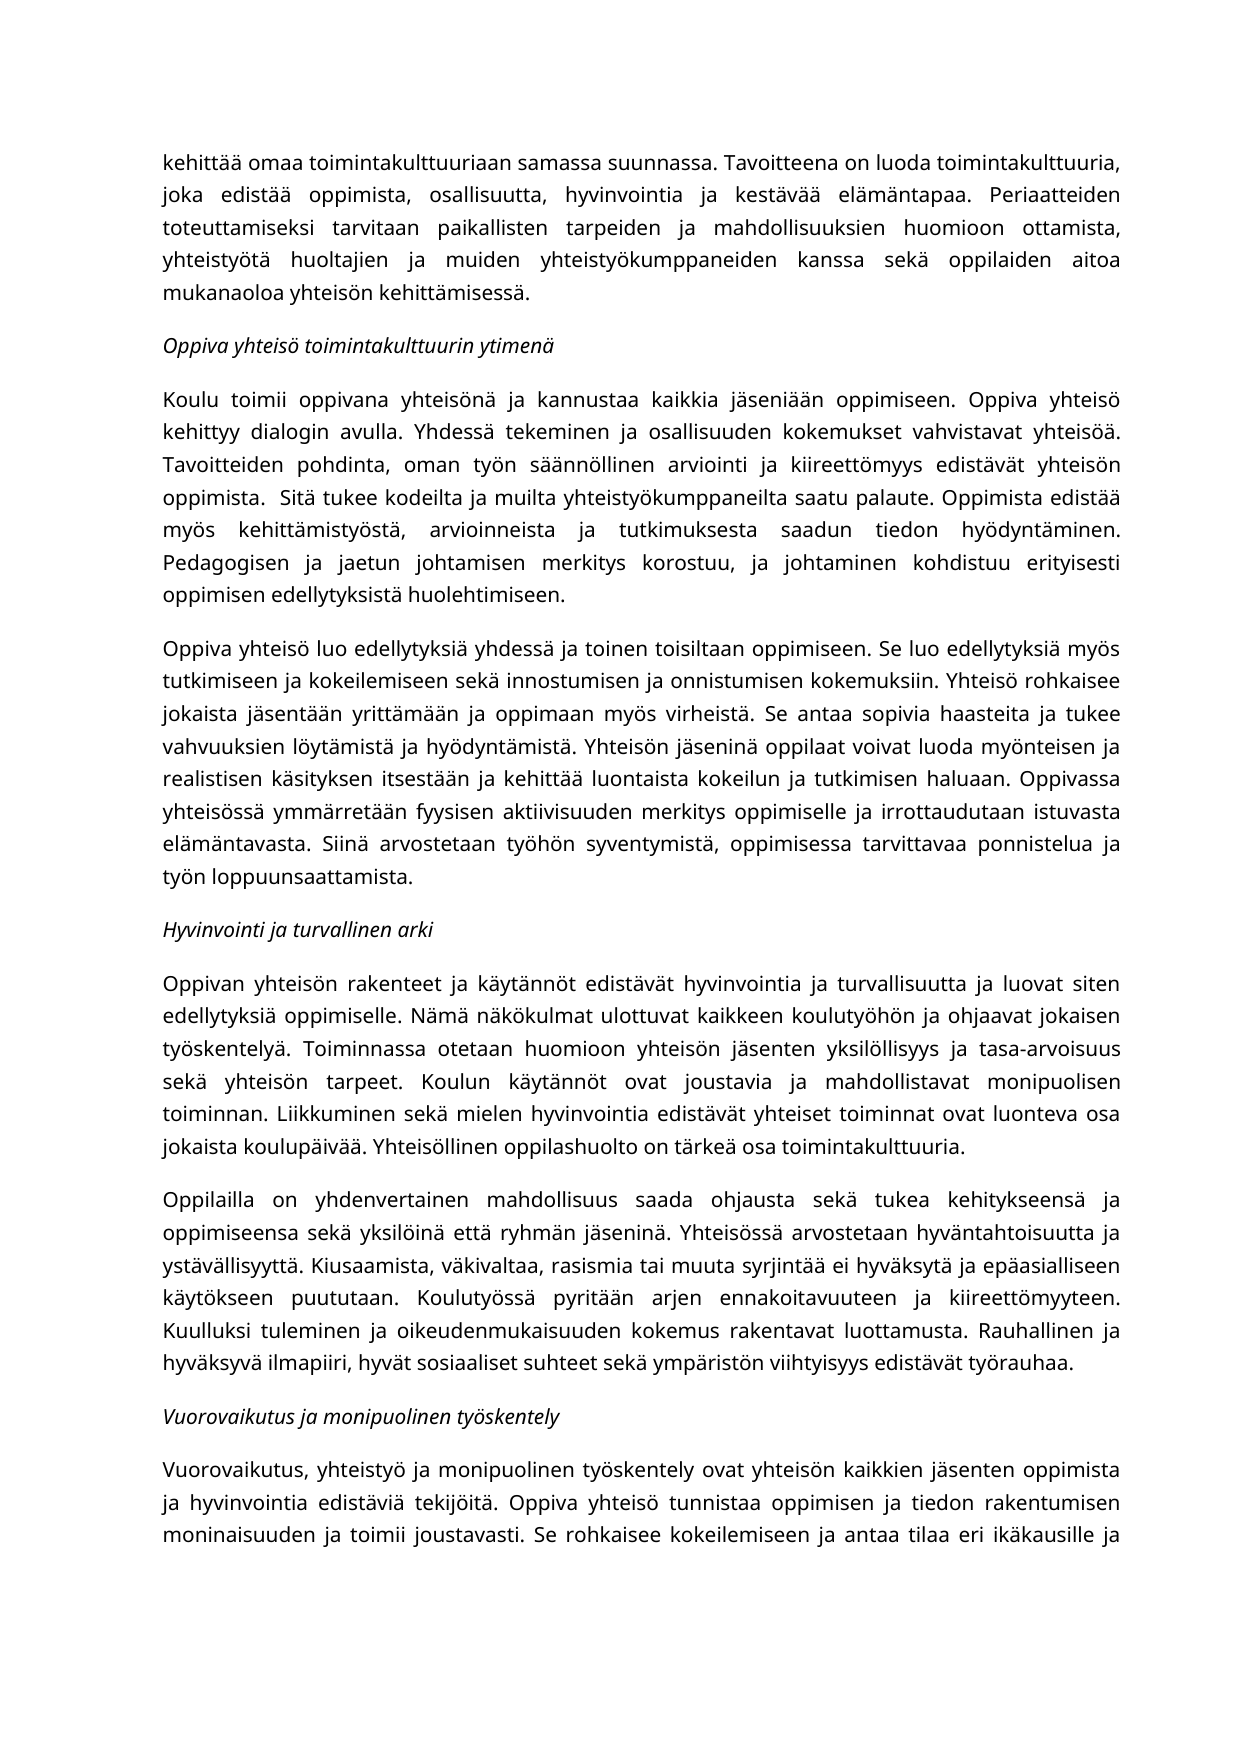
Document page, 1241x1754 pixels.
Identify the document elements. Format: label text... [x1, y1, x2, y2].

text Oppivan yhteisön rakenteet ja käytännöt edistävät hyvinvointia ja turvallisuutta ja luovat siten edellytyksiä oppimiselle. Nämä näkökulmat ulottuvat kaikkeen koulutyöhön ja ohjaavat jokaisen työskentelyä. Toiminnassa otetaan huomioon yhteisön jäsenten yksilöllisyys ja tasa-arvoisuus sekä yhteisön tarpeet. Koulun käytännöt ovat joustavia ja mahdollistavat monipuolisen toiminnan. Liikkuminen sekä mielen hyvinvointia edistävät yhteiset toiminnat ovat luonteva osa jokaista koulupäivää. Yhteisöllinen oppilashuolto on tärkeä osa toimintakulttuuria. [162, 969, 1122, 1161]
text Vuorovaikutus ja monipuolinen työskentely [118, 1402, 1122, 1430]
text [162, 148, 1122, 306]
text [162, 1455, 1122, 1549]
text Oppiva yhteisö toimintakulttuurin ytimenä [118, 331, 1122, 360]
text Oppilailla on yhdenvertainen mahdollisuus saada ohjausta sekä tukea kehitykseensä ja oppimiseensa sekä yksilöinä että ryhmän jäseninä. Yhteisössä arvostetaan hyväntahtoisuutta ja ystävällisyyttä. Kiusaamista, väkivaltaa, rasismia tai muuta syrjintää ei hyväksytä ja epäasialliseen käytökseen puututaan. Koulutyössä pyritään arjen ennakoitavuuteen ja kiireettömyyteen. Kuulluksi tuleminen ja oikeudenmukaisuuden kokemus rakentavat luottamusta. Rauhallinen ja hyväksyvä ilmapiiri, hyvät sosiaaliset suhteet sekä ympäristön viihtyisyys edistävät työrauhaa. [162, 1186, 1122, 1377]
text Koulu toimii oppivana yhteisönä ja kannustaa kaikkia jäseniään oppimiseen. Oppiva yhteisö kehittyy dialogin avulla. Yhdessä tekeminen ja osallisuuden kokemukset vahvistavat yhteisöä. Tavoitteiden pohdinta, oman työn säännöllinen arviointi ja kiireettömyys edistävät yhteisön oppimista. Sitä tukee kodeilta ja muilta yhteistyökumppaneilta saatu palaute. Oppimista edistää myös kehittämistyöstä, arvioinneista ja tutkimuksesta saadun tiedon hyödyntäminen. Pedagogisen ja jaetun johtamisen merkitys korostuu, ja johtaminen kohdistuu erityisesti oppimisen edellytyksistä huolehtimiseen. [162, 385, 1122, 609]
text Oppiva yhteisö luo edellytyksiä yhdessä ja toinen toisiltaan oppimiseen. Se luo edellytyksiä myös tutkimiseen ja kokeilemiseen sekä innostumisen ja onnistumisen kokemuksiin. Yhteisö rohkaisee jokaista jäsentään yrittämään ja oppimaan myös virheistä. Se antaa sopivia haasteita ja tukee vahvuuksien löytämistä ja hyödyntämistä. Yhteisön jäseninä oppilaat voivat luoda myönteisen ja realistisen käsityksen itsestään ja kehittää luontaista kokeilun ja tutkimisen haluaan. Oppivassa yhteisössä ymmärretään fyysisen aktiivisuuden merkitys oppimiselle ja irrottaudutaan istuvasta elämäntavasta. Siinä arvostetaan työhön syventymistä, oppimisessa tarvittavaa ponnistelua ja työn loppuunsaattamista. [162, 634, 1122, 891]
text Hyvinvointi ja turvallinen arki [118, 916, 1122, 944]
